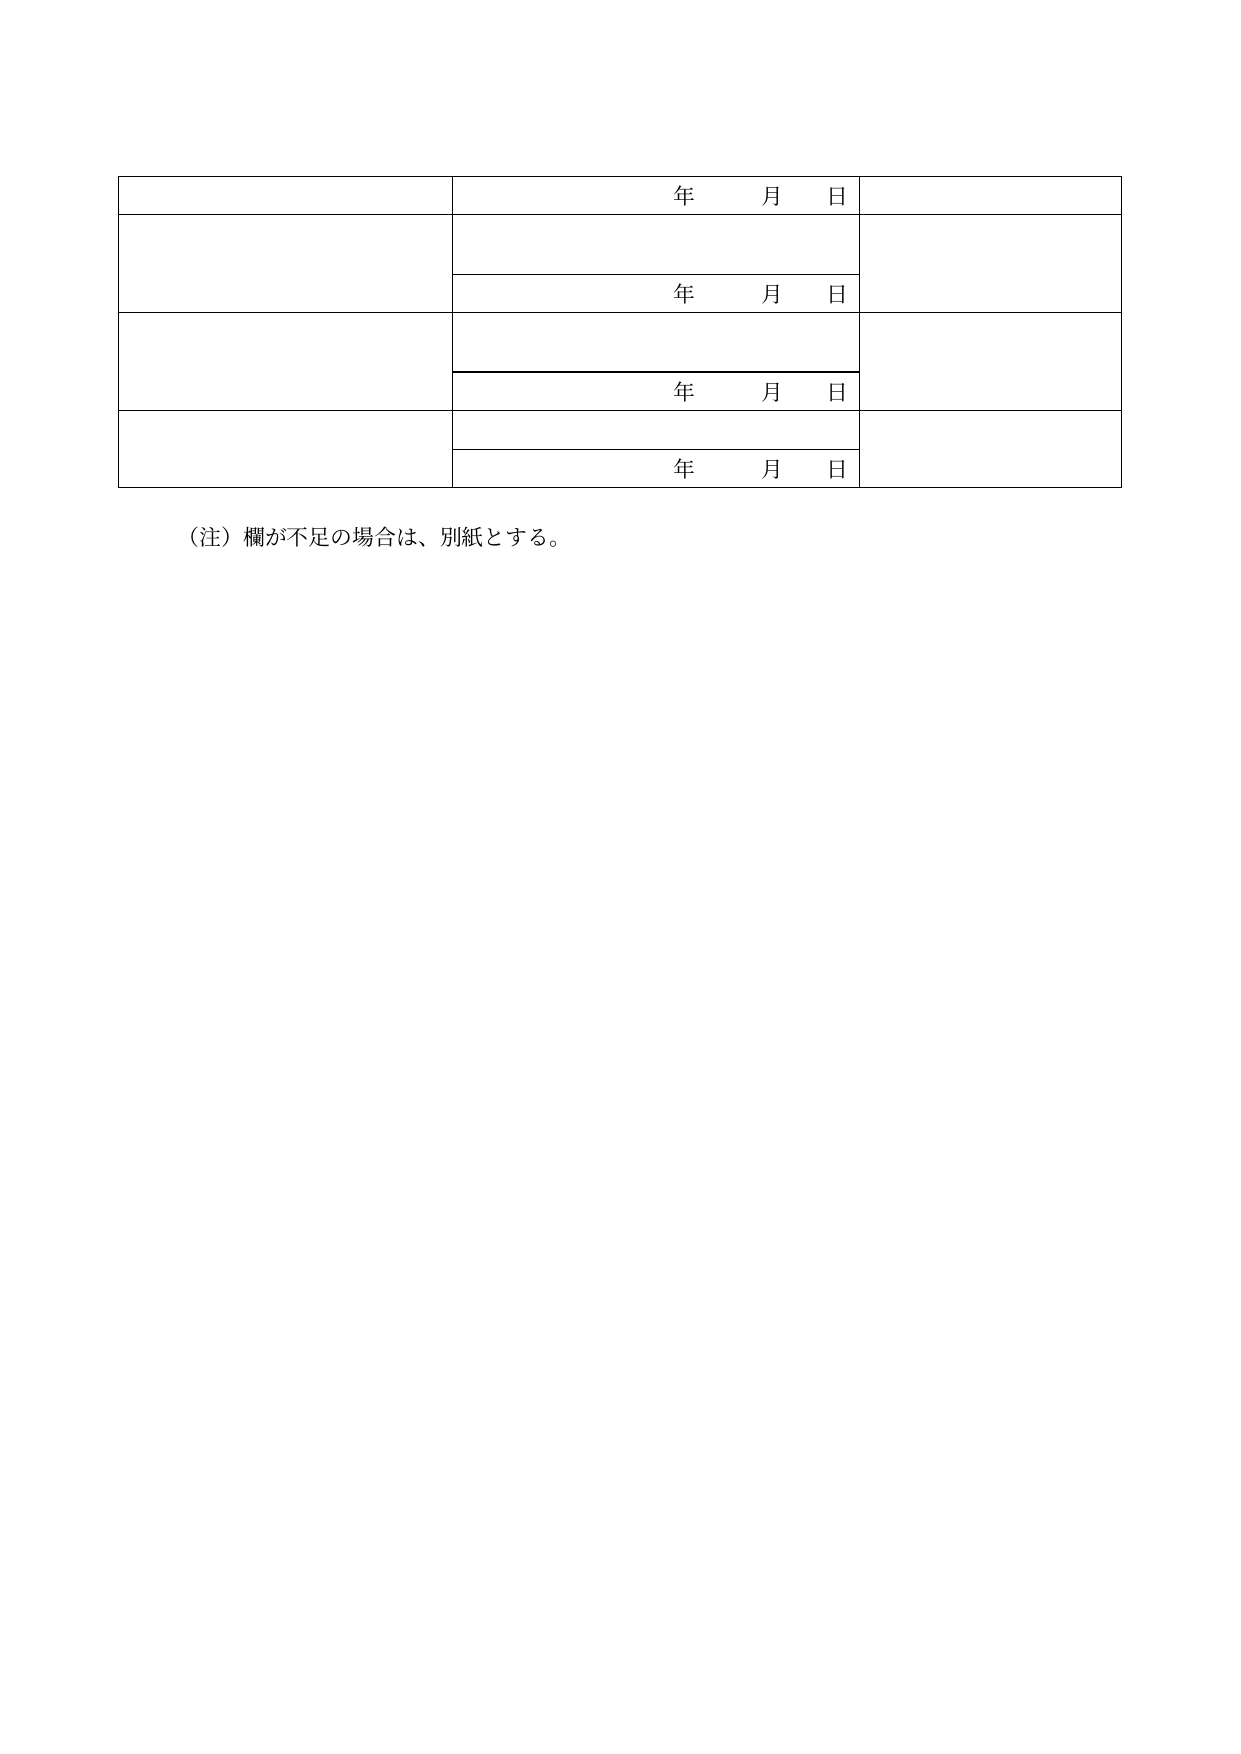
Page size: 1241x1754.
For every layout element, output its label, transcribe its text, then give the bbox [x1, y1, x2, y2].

table_cell 年 月 日 [453, 373, 859, 410]
table_cell [119, 177, 452, 214]
table_cell 年 月 日 [453, 177, 859, 214]
table_cell [119, 313, 452, 410]
table_cell [860, 177, 1121, 214]
table_cell [453, 411, 859, 448]
table_cell 年 月 日 [453, 275, 859, 312]
table_cell [860, 215, 1121, 312]
table_cell [119, 215, 452, 312]
table_cell [453, 215, 859, 273]
table_cell [860, 313, 1121, 410]
table_cell [119, 411, 452, 487]
table_cell [453, 313, 859, 371]
table_cell 年 月 日 [453, 450, 859, 487]
text （注）欄が不足の場合は、別紙とする。 [177, 517, 1063, 555]
table_cell [860, 411, 1121, 487]
